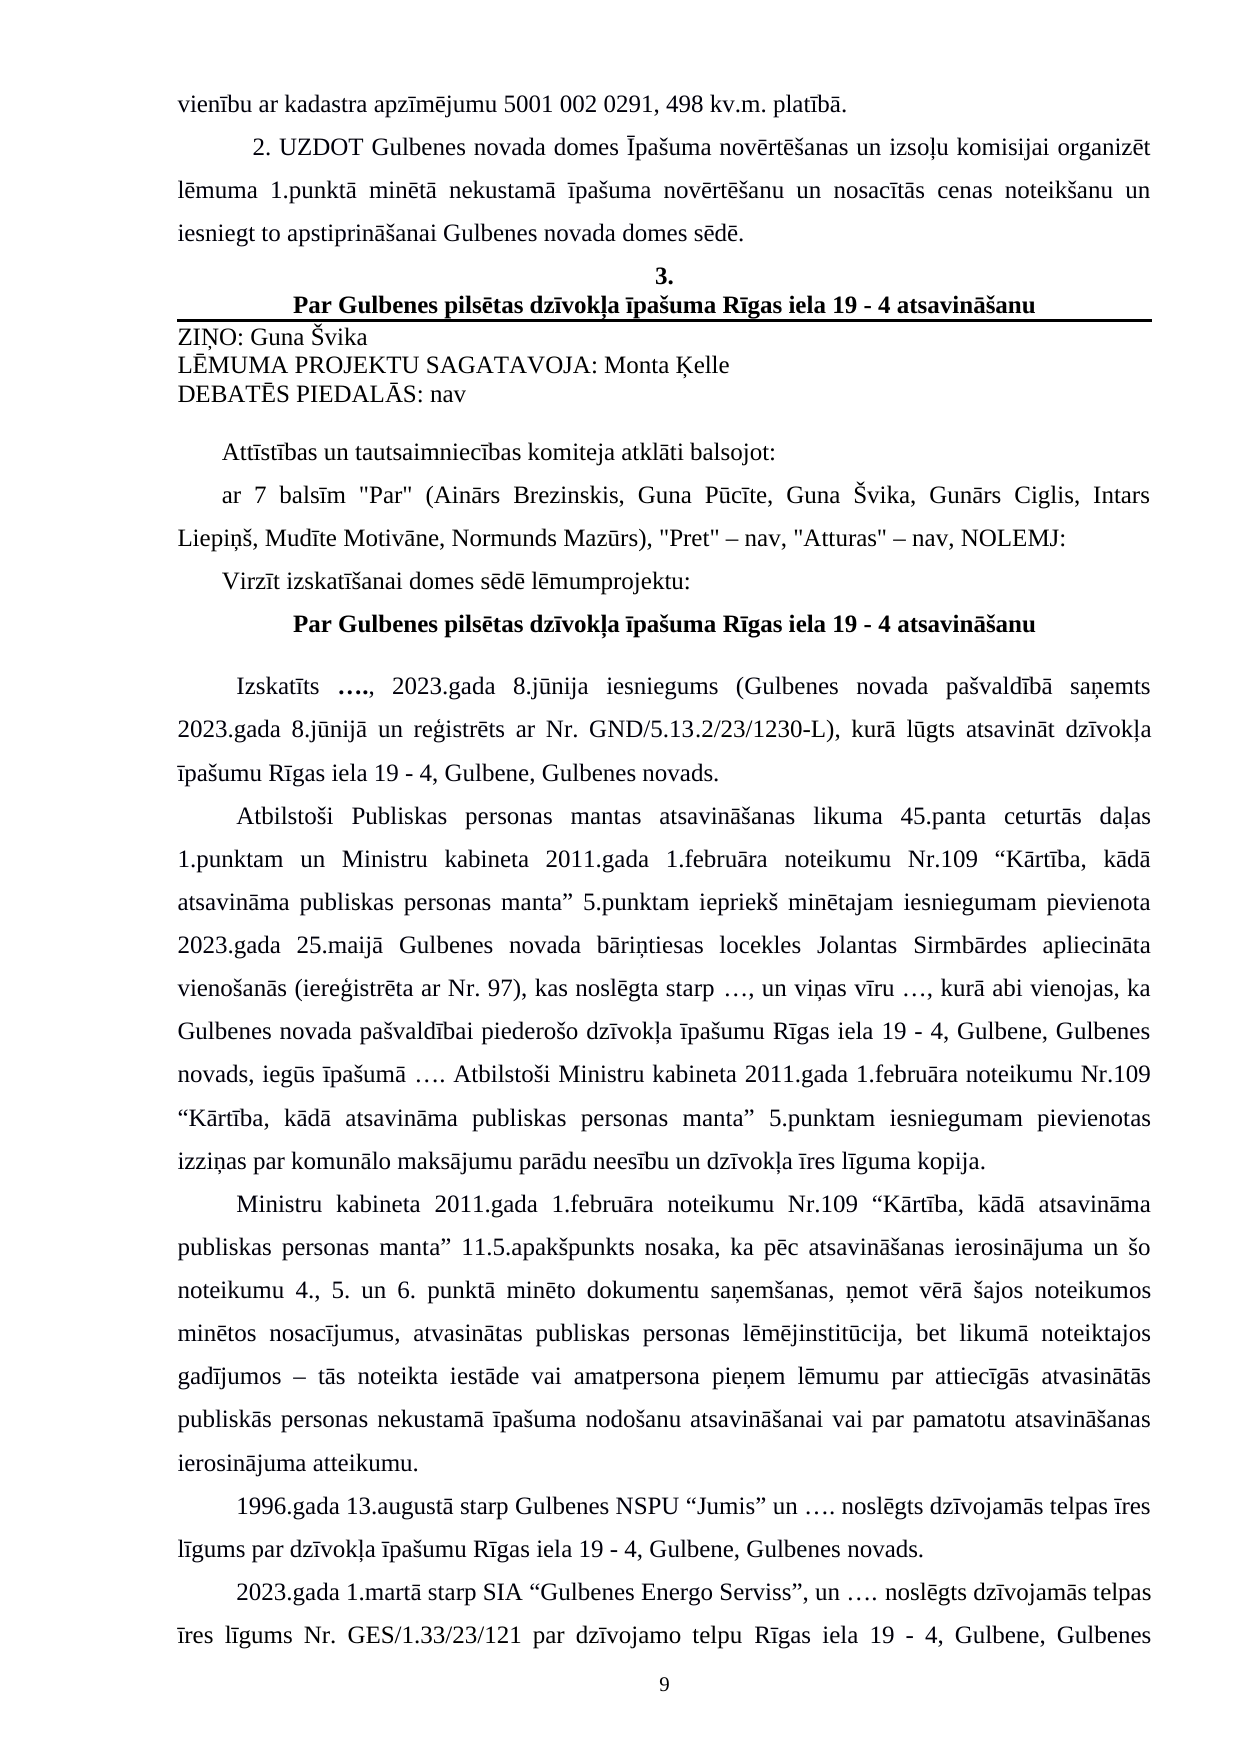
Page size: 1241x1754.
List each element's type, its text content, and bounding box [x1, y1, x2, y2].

text Izskatīts …., 2023.gada 8.jūnija iesniegums (Gulbenes novada pašvaldībā saņemts 2023.gada 8.jūnijā un reģistrēts ar Nr. GND/5.13.2/23/1230-L), kurā lūgts atsavināt dzīvokļa īpašumu Rīgas iela 19 - 4, Gulbene, Gulbenes novads. [177, 671, 1152, 786]
text 2. UZDOT Gulbenes novada domes Īpašuma novērtēšanas un izsoļu komisijai organizēt lēmuma 1.punktā minētā nekustamā īpašuma novērtēšanu un nosacītās cenas noteikšanu un iesniegt to apstiprināšanai Gulbenes novada domes sēdē. [177, 132, 1152, 247]
text Attīstības un tautsaimniecības komiteja atklāti balsojot: [177, 437, 1152, 466]
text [177, 89, 1152, 117]
text Virzīt izskatīšanai domes sēdē lēmumprojektu: [177, 566, 1152, 595]
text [177, 1577, 1152, 1649]
text Atbilstoši Publiskas personas mantas atsavināšanas likuma 45.panta ceturtās daļas 1.punktam un Ministru kabineta 2011.gada 1.februāra noteikumu Nr.109 “Kārtība, kādā atsavināma publiskas personas manta” 5.punktam iepriekš minētajam iesniegumam pievienota 2023.gada 25.maijā Gulbenes novada bāriņtiesas locekles Jolantas Sirmbārdes apliecināta vienošanās (iereģistrēta ar Nr. 97), kas noslēgta starp …, un viņas vīru …, kurā abi vienojas, ka Gulbenes novada pašvaldībai piederošo dzīvokļa īpašumu Rīgas iela 19 - 4, Gulbene, Gulbenes novads, iegūs īpašumā …. Atbilstoši Ministru kabineta 2011.gada 1.februāra noteikumu Nr.109 “Kārtība, kādā atsavināma publiskas personas manta” 5.punktam iesniegumam pievienotas izziņas par komunālo maksājumu parādu neesību un dzīvokļa īres līguma kopija. [177, 801, 1152, 1174]
text ZIŅO: Guna Švika [177, 322, 1152, 351]
text Par Gulbenes pilsētas dzīvokļa īpašuma Rīgas iela 19 - 4 atsavināšanu [177, 290, 1152, 319]
text Par Gulbenes pilsētas dzīvokļa īpašuma Rīgas iela 19 - 4 atsavināšanu [177, 609, 1152, 638]
text DEBATĒS PIEDALĀS: nav [177, 379, 1152, 408]
text ar 7 balsīm "Par" (Ainārs Brezinskis, Guna Pūcīte, Guna Švika, Gunārs Ciglis, Intars Liepiņš, Mudīte Motivāne, Normunds Mazūrs), "Pret" – nav, "Atturas" – nav, NOLEMJ: [177, 480, 1152, 552]
text 1996.gada 13.augustā starp Gulbenes NSPU “Jumis” un …. noslēgts dzīvojamās telpas īres līgums par dzīvokļa īpašumu Rīgas iela 19 - 4, Gulbene, Gulbenes novads. [177, 1491, 1152, 1563]
text 3. [177, 261, 1152, 290]
text Ministru kabineta 2011.gada 1.februāra noteikumu Nr.109 “Kārtība, kādā atsavināma publiskas personas manta” 11.5.apakšpunkts nosaka, ka pēc atsavināšanas ierosinājuma un šo noteikumu 4., 5. un 6. punktā minēto dokumentu saņemšanas, ņemot vērā šajos noteikumos minētos nosacījumus, atvasinātas publiskas personas lēmējinstitūcija, bet likumā noteiktajos gadījumos – tās noteikta iestāde vai amatpersona pieņem lēmumu par attiecīgās atvasinātās publiskās personas nekustamā īpašuma nodošanu atsavināšanai vai par pamatotu atsavināšanas ierosinājuma atteikumu. [177, 1189, 1152, 1476]
text LĒMUMA PROJEKTU SAGATAVOJA: Monta Ķelle [177, 351, 1152, 379]
